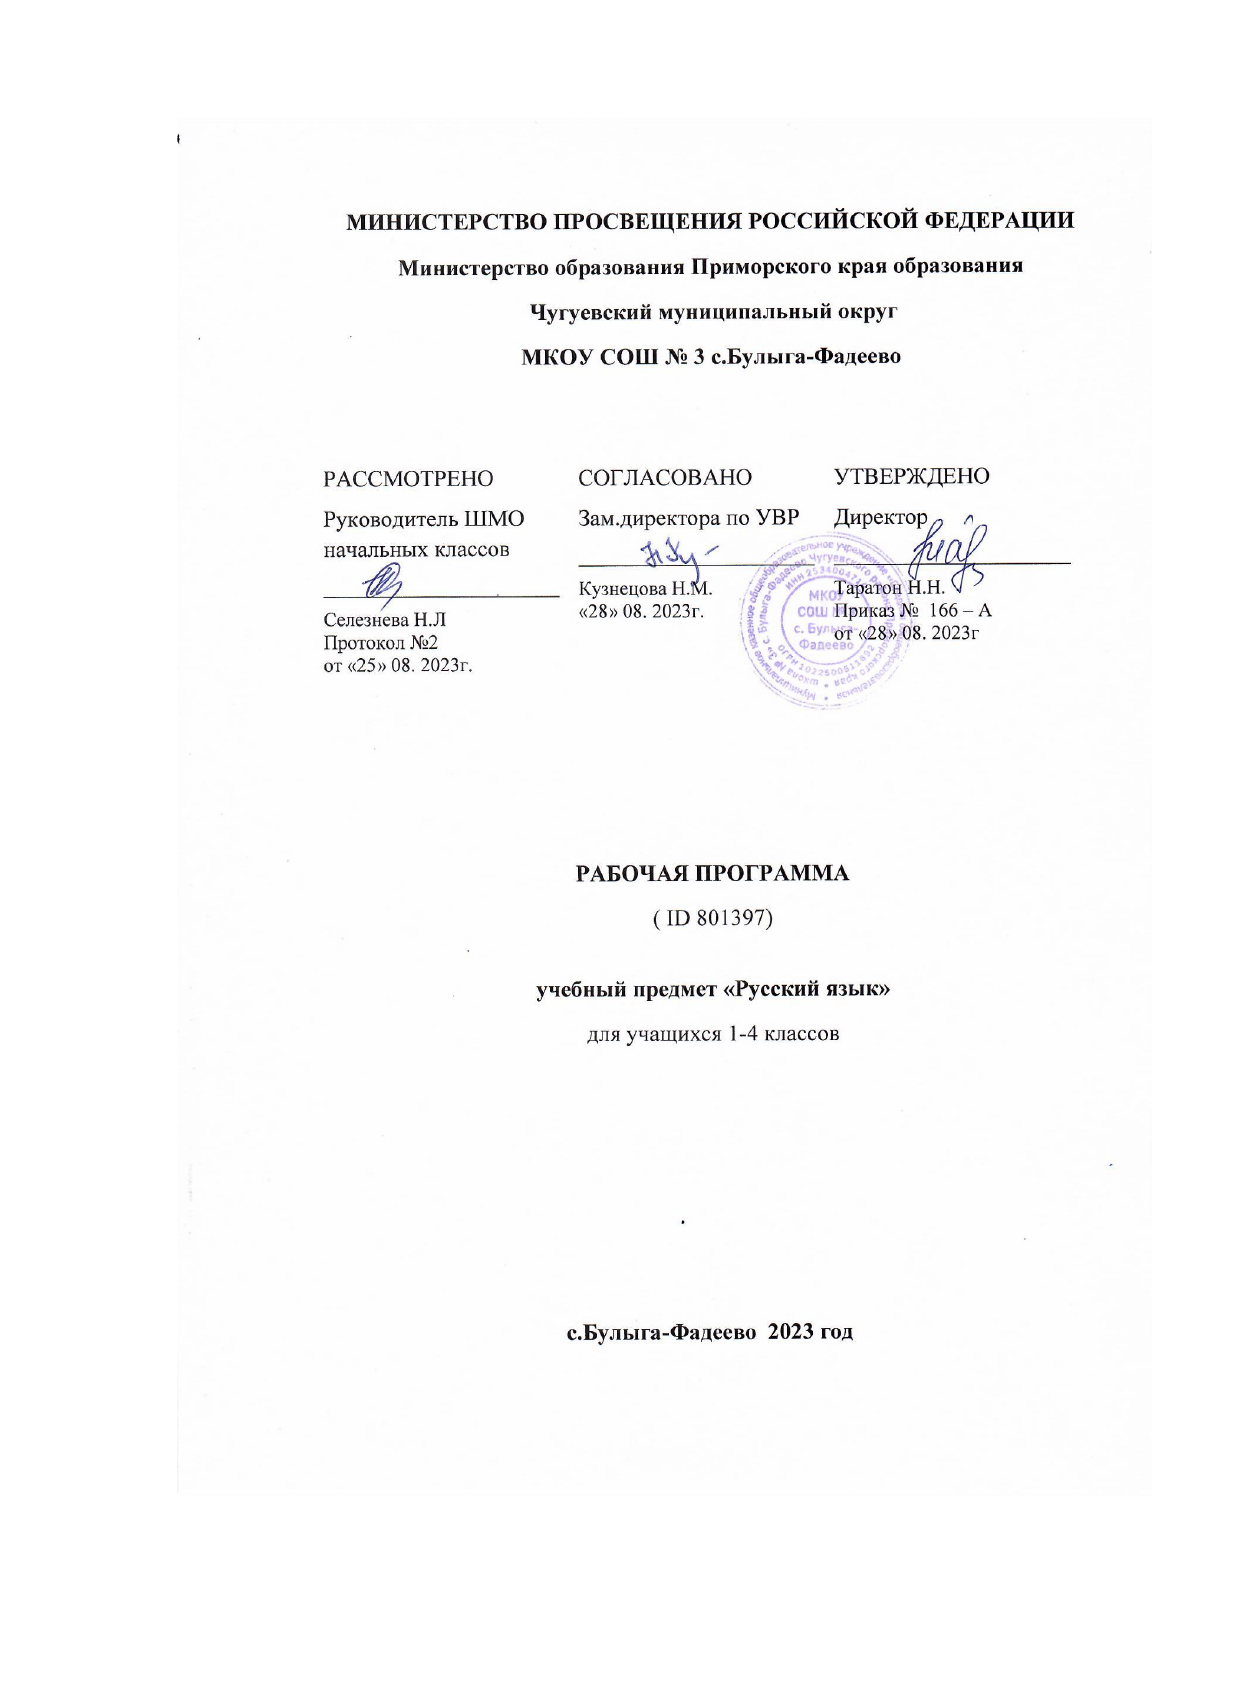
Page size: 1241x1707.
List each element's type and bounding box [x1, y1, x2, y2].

picture [177, 118, 1152, 1496]
